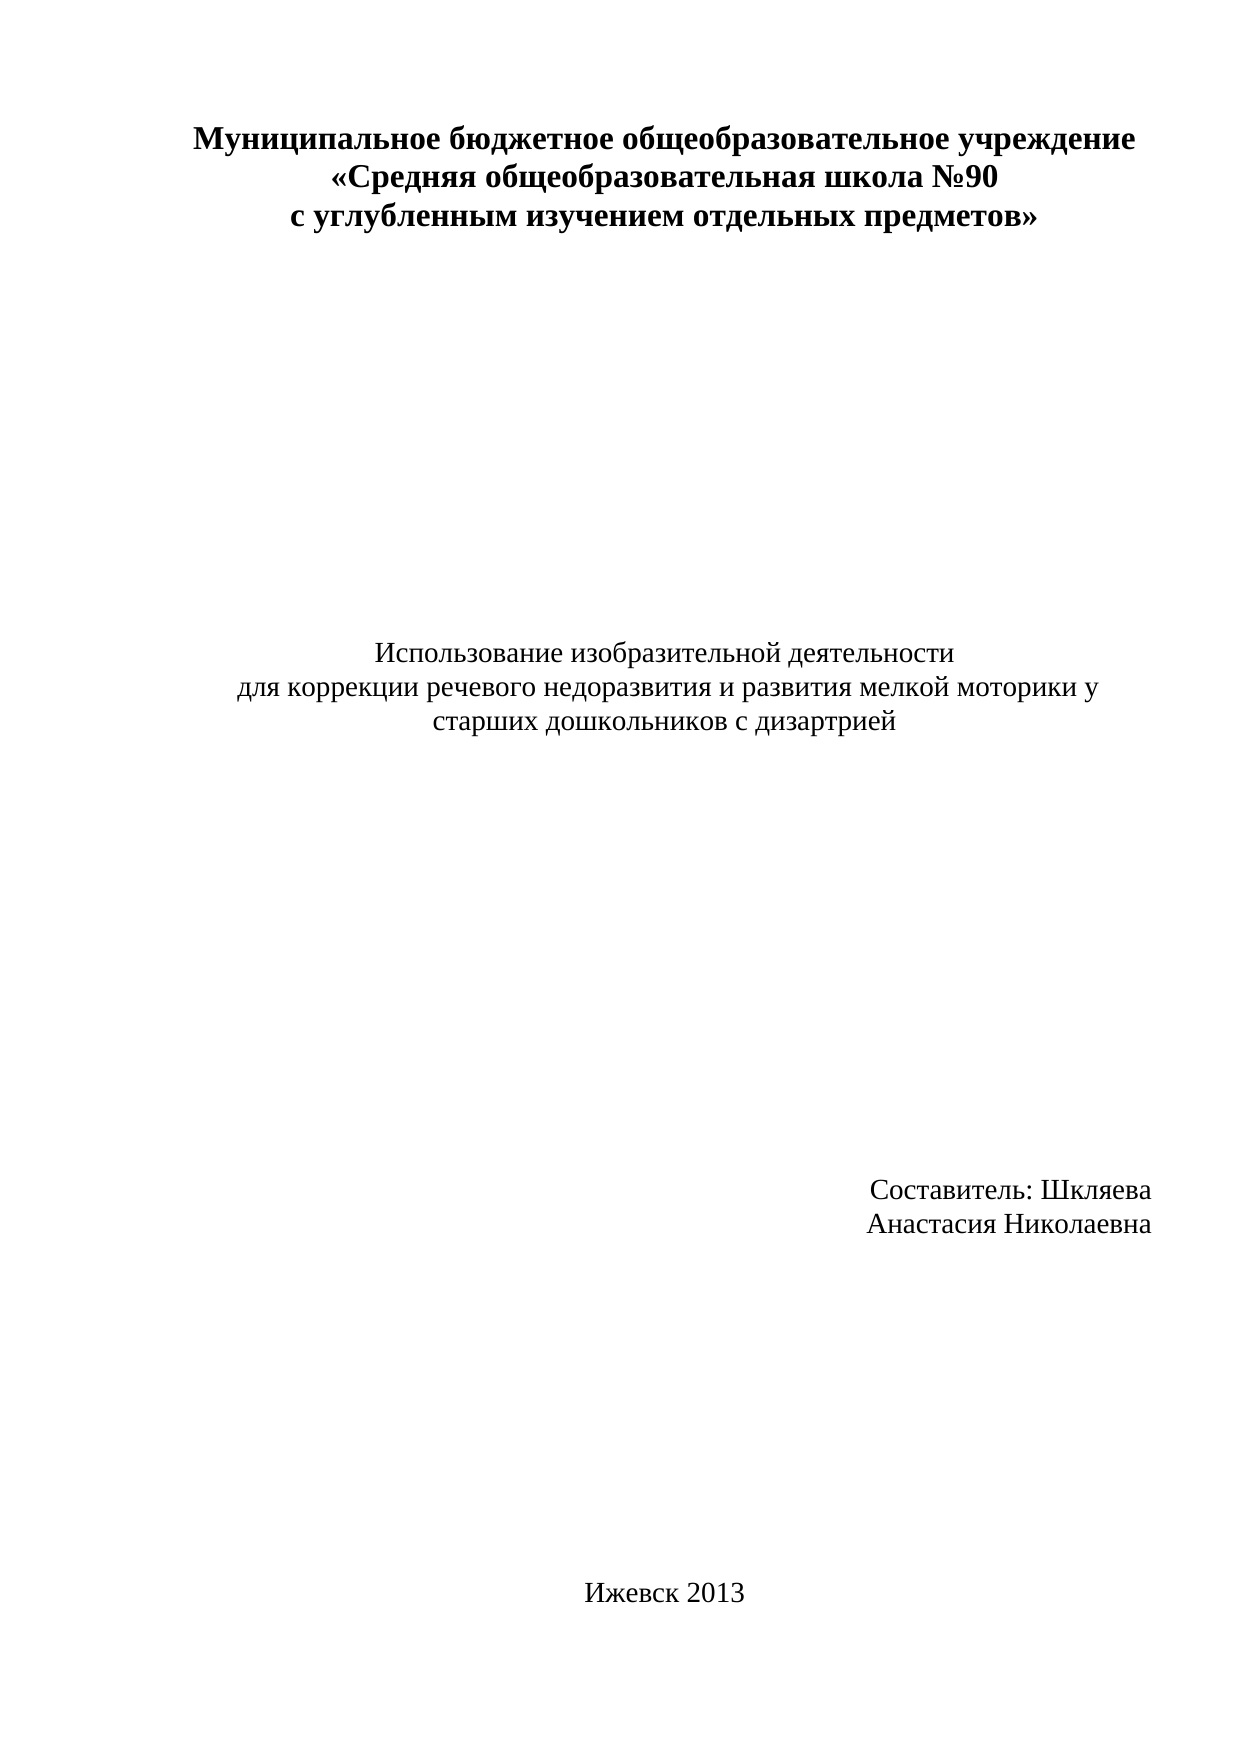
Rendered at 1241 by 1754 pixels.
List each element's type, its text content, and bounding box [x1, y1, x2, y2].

text с углубленным изучением отдельных предметов» [177, 195, 1152, 233]
text Анастасия Николаевна [177, 1206, 1152, 1239]
text для коррекции речевого недоразвития и развития мелкой моторики у старших дошкольников с дизартрией [177, 669, 1152, 736]
text Ижевск 2013 [177, 1575, 1152, 1608]
text «Средняя общеобразовательная школа №90 [177, 156, 1152, 195]
text Муниципальное бюджетное общеобразовательное учреждение [177, 118, 1152, 156]
text Составитель: Шкляева [177, 1172, 1152, 1206]
text Использование изобразительной деятельности [177, 636, 1152, 669]
